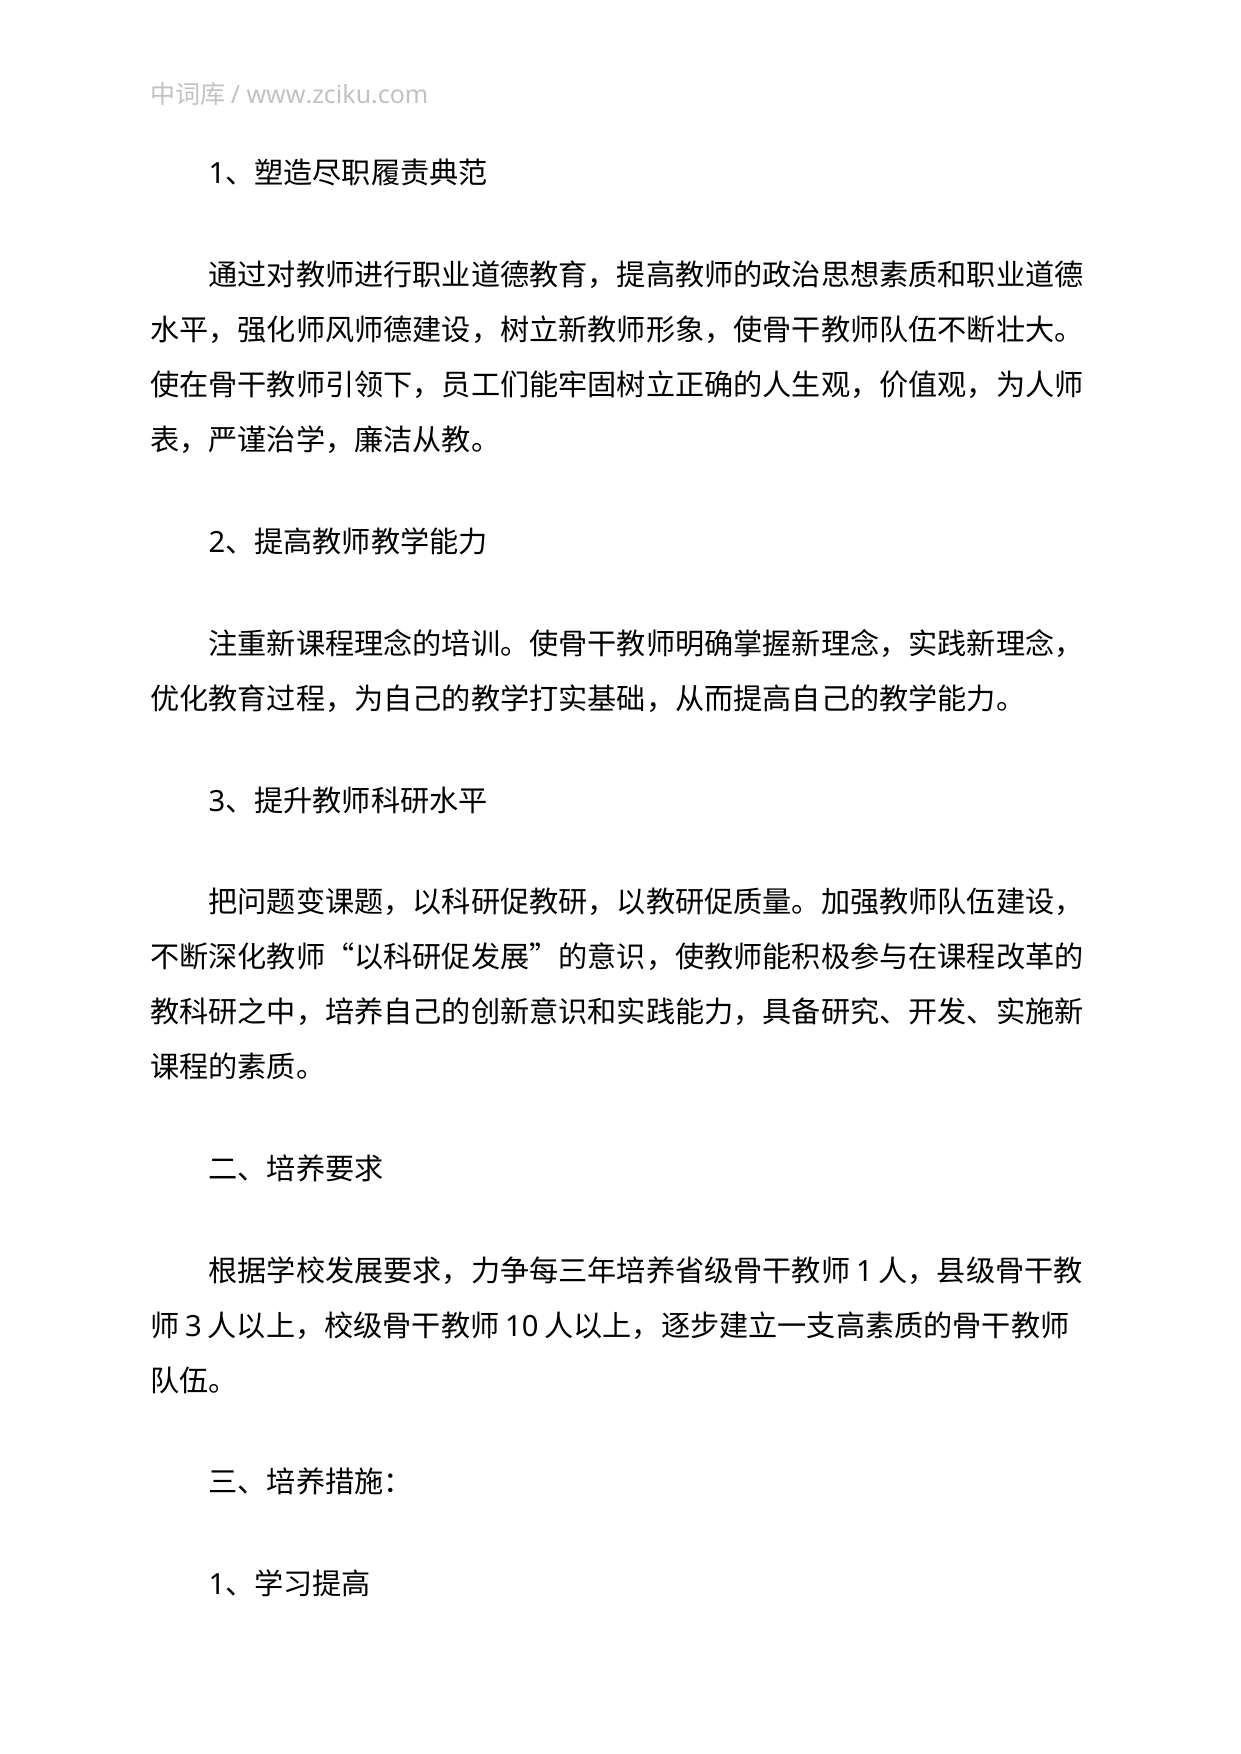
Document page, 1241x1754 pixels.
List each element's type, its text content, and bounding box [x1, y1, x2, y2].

text 2、提高教师教学能力 [150, 518, 1090, 561]
text 三、培养措施： [150, 1459, 1090, 1501]
text 根据学校发展要求，力争每三年培养省级骨干教师1人，县级骨干教师3人以上，校级骨干教师10人以上，逐步建立一支高素质的骨干教师队伍。 [150, 1247, 1090, 1399]
text 注重新课程理念的培训。使骨干教师明确掌握新理念，实践新理念，优化教育过程，为自己的教学打实基础，从而提高自己的教学能力。 [150, 620, 1090, 718]
text 3、提升教师科研水平 [150, 777, 1090, 819]
text 通过对教师进行职业道德教育，提高教师的政治思想素质和职业道德水平，强化师风师德建设，树立新教师形象，使骨干教师队伍不断壮大。使在骨干教师引领下，员工们能牢固树立正确的人生观，价值观，为人师表，严谨治学，廉洁从教。 [150, 252, 1090, 459]
text 二、培养要求 [150, 1146, 1090, 1188]
text 1、学习提高 [150, 1561, 1090, 1603]
text 把问题变课题，以科研促教研，以教研促质量。加强教师队伍建设，不断深化教师“以科研促发展”的意识，使教师能积极参与在课程改革的教科研之中，培养自己的创新意识和实践能力，具备研究、开发、实施新课程的素质。 [150, 879, 1090, 1086]
text 1、塑造尽职履责典范 [150, 150, 1090, 192]
